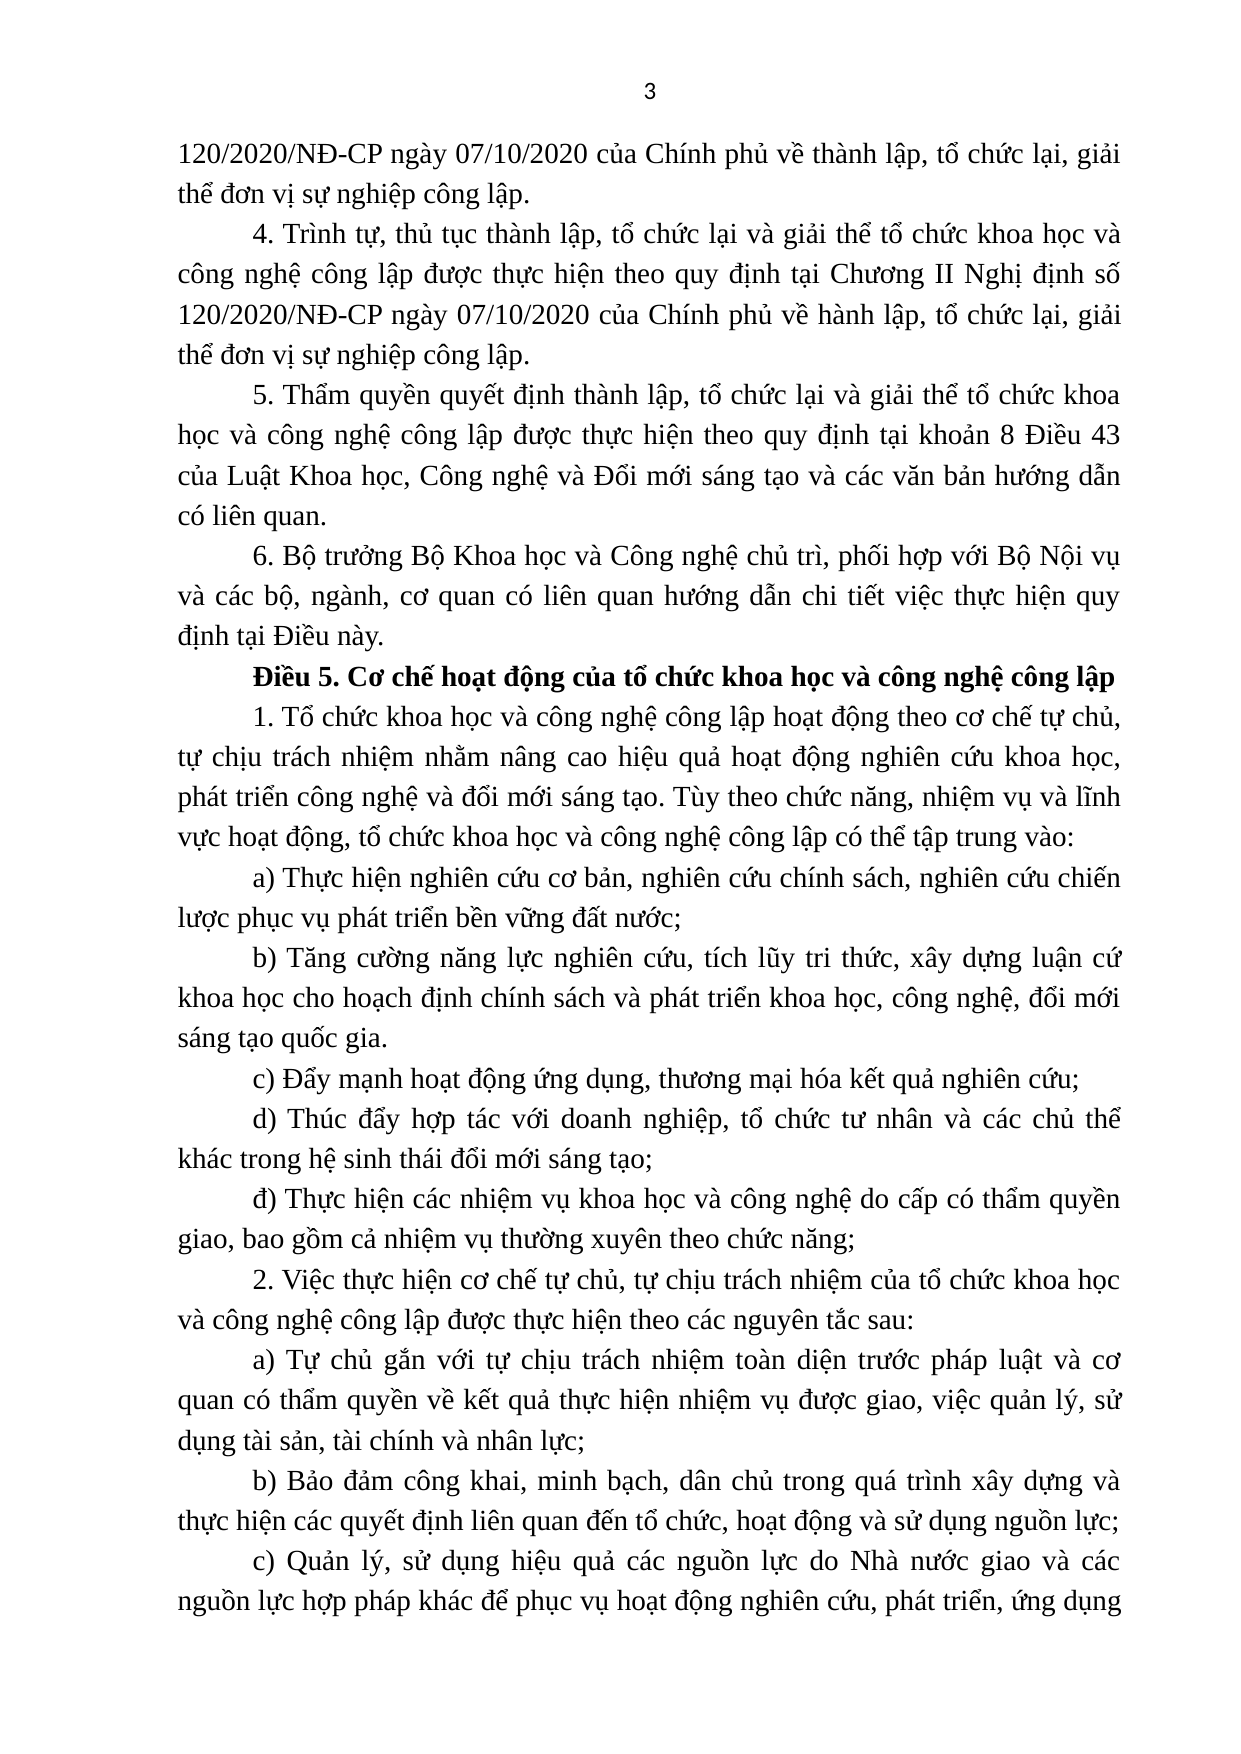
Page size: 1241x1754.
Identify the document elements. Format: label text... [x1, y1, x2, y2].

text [177, 1543, 1122, 1617]
text a) Tự chủ gắn với tự chịu trách nhiệm toàn diện trước pháp luật và cơ quan có thẩm quyền về kết quả thực hiện nhiệm vụ được giao, việc quản lý, sử dụng tài sản, tài chính và nhân lực; [177, 1342, 1122, 1456]
text d) Thúc đẩy hợp tác với doanh nghiệp, tổ chức tư nhân và các chủ thể khác trong hệ sinh thái đổi mới sáng tạo; [177, 1101, 1122, 1175]
text đ) Thực hiện các nhiệm vụ khoa học và công nghệ do cấp có thẩm quyền giao, bao gồm cả nhiệm vụ thường xuyên theo chức năng; [177, 1181, 1122, 1255]
text 5. Thẩm quyền quyết định thành lập, tổ chức lại và giải thể tổ chức khoa học và công nghệ công lập được thực hiện theo quy định tại khoản 8 Điều 43 của Luật Khoa học, Công nghệ và Đổi mới sáng tạo và các văn bản hướng dẫn có liên quan. [177, 377, 1122, 531]
text b) Tăng cường năng lực nghiên cứu, tích lũy tri thức, xây dựng luận cứ khoa học cho hoạch định chính sách và phát triển khoa học, công nghệ, đổi mới sáng tạo quốc gia. [177, 940, 1122, 1054]
text c) Đẩy mạnh hoạt động ứng dụng, thương mại hóa kết quả nghiên cứu; [177, 1061, 1122, 1094]
text a) Thực hiện nghiên cứu cơ bản, nghiên cứu chính sách, nghiên cứu chiến lược phục vụ phát triển bền vững đất nước; [177, 860, 1122, 933]
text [177, 136, 1122, 210]
subtitle Điều 5. Cơ chế hoạt động của tổ chức khoa học và công nghệ công lập [177, 659, 1122, 692]
text 4. Trình tự, thủ tục thành lập, tổ chức lại và giải thể tổ chức khoa học và công nghệ công lập được thực hiện theo quy định tại Chương II Nghị định số 120/2020/NĐ-CP ngày 07/10/2020 của Chính phủ về hành lập, tổ chức lại, giải thể đơn vị sự nghiệp công lập. [177, 216, 1122, 371]
text b) Bảo đảm công khai, minh bạch, dân chủ trong quá trình xây dựng và thực hiện các quyết định liên quan đến tổ chức, hoạt động và sử dụng nguồn lực; [177, 1463, 1122, 1537]
text 2. Việc thực hiện cơ chế tự chủ, tự chịu trách nhiệm của tổ chức khoa học và công nghệ công lập được thực hiện theo các nguyên tắc sau: [177, 1262, 1122, 1336]
text 6. Bộ trưởng Bộ Khoa học và Công nghệ chủ trì, phối hợp với Bộ Nội vụ và các bộ, ngành, cơ quan có liên quan hướng dẫn chi tiết việc thực hiện quy định tại Điều này. [177, 538, 1122, 652]
text 1. Tổ chức khoa học và công nghệ công lập hoạt động theo cơ chế tự chủ, tự chịu trách nhiệm nhằm nâng cao hiệu quả hoạt động nghiên cứu khoa học, phát triển công nghệ và đổi mới sáng tạo. Tùy theo chức năng, nhiệm vụ và lĩnh vực hoạt động, tổ chức khoa học và công nghệ công lập có thể tập trung vào: [177, 699, 1122, 853]
